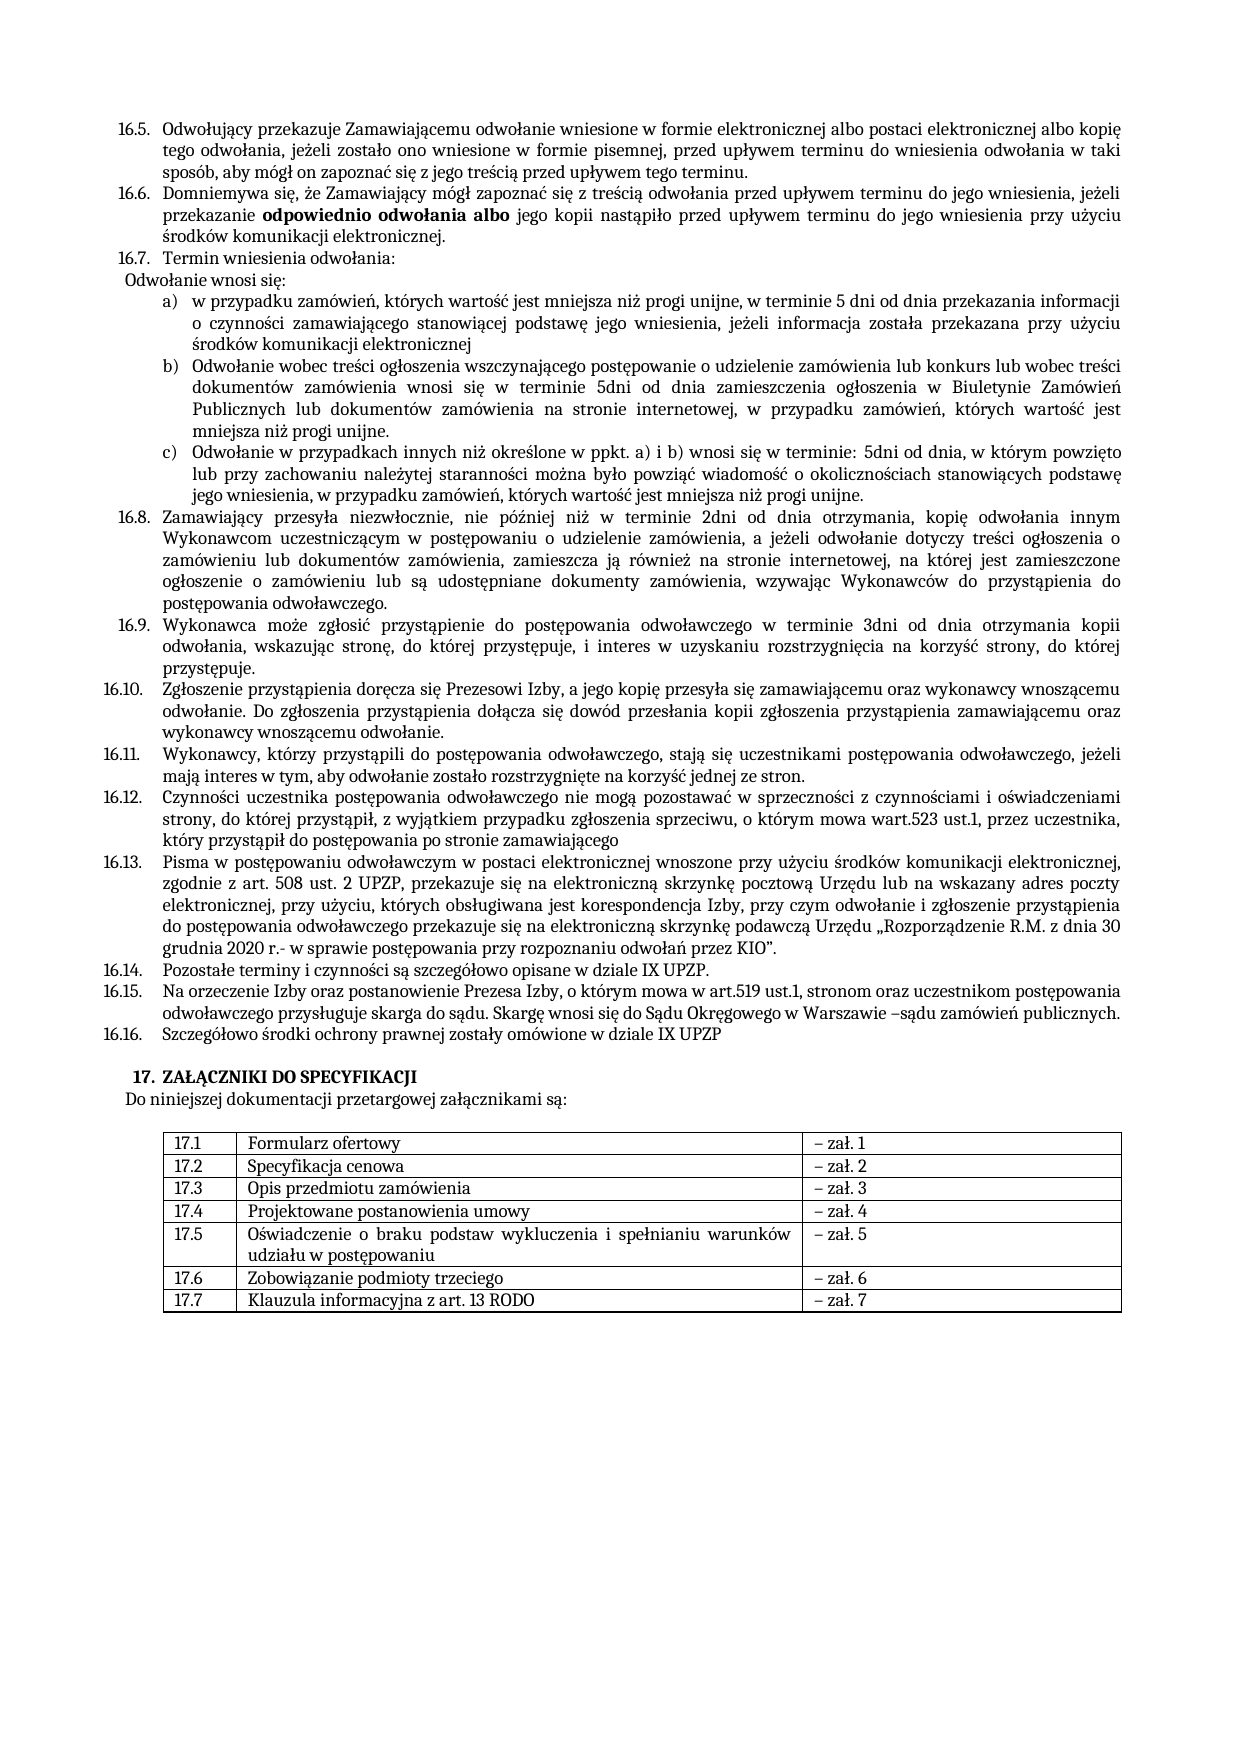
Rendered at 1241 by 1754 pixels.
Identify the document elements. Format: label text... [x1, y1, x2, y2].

list Wykonawca może zgłosić przystąpienie do postępowania odwoławczego w terminie 3dni od dnia otrzymania kopii odwołania, wskazując stronę, do której przystępuje, i interes w uzyskaniu rozstrzygnięcia na korzyść strony, do której przystępuje. [118, 614, 1122, 679]
table_cell Oświadczenie o braku podstaw wykluczenia i spełnianiu warunków udziału w postępowaniu [237, 1223, 802, 1266]
list Termin wniesienia odwołania: [118, 248, 1122, 269]
list Zamawiający przesyła niezwłocznie, nie później niż w terminie 2dni od dnia otrzymania, kopię odwołania innym Wykonawcom uczestniczącym w postępowaniu o udzielenie zamówienia, a jeżeli odwołanie dotyczy treści ogłoszenia o zamówieniu lub dokumentów zamówienia, zamieszcza ją również na stronie internetowej, na której jest zamieszczone ogłoszenie o zamówieniu lub są udostępniane dokumenty zamówienia, wzywając Wykonawców do przystąpienia do postępowania odwoławczego. [118, 506, 1122, 614]
list w przypadku zamówień, których wartość jest mniejsza niż progi unijne, w terminie 5 dni od dnia przekazania informacji o czynności zamawiającego stanowiącej podstawę jego wniesienia, jeżeli informacja została przekazana przy użyciu środków komunikacji elektronicznej [162, 291, 1122, 355]
table_cell – zał. 4 [803, 1201, 1121, 1222]
list ZAŁĄCZNIKI DO SPECYFIKACJI [133, 1067, 1122, 1088]
table_cell Projektowane postanowienia umowy [237, 1201, 802, 1222]
table_cell – zał. 5 [803, 1223, 1121, 1266]
table_cell – zał. 3 [803, 1178, 1121, 1199]
table_cell – zał. 6 [803, 1267, 1121, 1289]
table_header Formularz ofertowy [237, 1133, 802, 1154]
table_header 17.1 [164, 1133, 236, 1154]
table_cell 17.2 [164, 1155, 236, 1177]
table_cell 17.3 [164, 1178, 236, 1199]
list Odwołujący przekazuje Zamawiającemu odwołanie wniesione w formie elektronicznej albo postaci elektronicznej albo kopię tego odwołania, jeżeli zostało ono wniesione w formie pisemnej, przed upływem terminu do wniesienia odwołania w taki sposób, aby mógł on zapoznać się z jego treścią przed upływem tego terminu. [118, 118, 1122, 183]
table_cell 17.7 [164, 1290, 236, 1311]
list Odwołanie w przypadkach innych niż określone w ppkt. a) i b) wnosi się w terminie: 5dni od dnia, w którym powzięto lub przy zachowaniu należytej staranności można było powziąć wiadomość o okolicznościach stanowiących podstawę jego wniesienia, w przypadku zamówień, których wartość jest mniejsza niż progi unijne. [162, 442, 1122, 506]
table_cell Klauzula informacyjna z art. 13 RODO [237, 1290, 802, 1311]
table_cell 17.6 [164, 1267, 236, 1289]
list Pozostałe terminy i czynności są szczegółowo opisane w dziale IX UPZP. [103, 959, 1122, 981]
list Czynności uczestnika postępowania odwoławczego nie mogą pozostawać w sprzeczności z czynnościami i oświadczeniami strony, do której przystąpił, z wyjątkiem przypadku zgłoszenia sprzeciwu, o którym mowa wart.523 ust.1, przez uczestnika, który przystąpił do postępowania po stronie zamawiającego [103, 787, 1122, 851]
list Odwołanie wobec treści ogłoszenia wszczynającego postępowanie o udzielenie zamówienia lub konkurs lub wobec treści dokumentów zamówienia wnosi się w terminie 5dni od dnia zamieszczenia ogłoszenia w Biuletynie Zamówień Publicznych lub dokumentów zamówienia na stronie internetowej, w przypadku zamówień, których wartość jest mniejsza niż progi unijne. [162, 355, 1122, 442]
list Szczegółowo środki ochrony prawnej zostały omówione w dziale IX UPZP [103, 1024, 1122, 1045]
list Pisma w postępowaniu odwoławczym w postaci elektronicznej wnoszone przy użyciu środków komunikacji elektronicznej, zgodnie z art. 508 ust. 2 UPZP, przekazuje się na elektroniczną skrzynkę pocztową Urzędu lub na wskazany adres poczty elektronicznej, przy użyciu, których obsługiwana jest korespondencja Izby, przy czym odwołanie i zgłoszenie przystąpienia do postępowania odwoławczego przekazuje się na elektroniczną skrzynkę podawczą Urzędu „Rozporządzenie R.M. z dnia 30 grudnia 2020 r.- w sprawie postępowania przy rozpoznaniu odwołań przez KIO”. [103, 851, 1122, 959]
table_cell Zobowiązanie podmioty trzeciego [237, 1267, 802, 1289]
list Wykonawcy, którzy przystąpili do postępowania odwoławczego, stają się uczestnikami postępowania odwoławczego, jeżeli mają interes w tym, aby odwołanie zostało rozstrzygnięte na korzyść jednej ze stron. [103, 743, 1122, 787]
table_header – zał. 1 [803, 1133, 1121, 1154]
text Do niniejszej dokumentacji przetargowej załącznikami są: [125, 1088, 1122, 1110]
list Na orzeczenie Izby oraz postanowienie Prezesa Izby, o którym mowa w art.519 ust.1, stronom oraz uczestnikom postępowania odwoławczego przysługuje skarga do sądu. Skargę wnosi się do Sądu Okręgowego w Warszawie –sądu zamówień publicznych. [103, 981, 1122, 1024]
table_cell 17.5 [164, 1223, 236, 1266]
list Domniemywa się, że Zamawiający mógł zapoznać się z treścią odwołania przed upływem terminu do jego wniesienia, jeżeli przekazanie odpowiednio odwołania albo jego kopii nastąpiło przed upływem terminu do jego wniesienia przy użyciu środków komunikacji elektronicznej. [118, 183, 1122, 248]
table_cell – zał. 2 [803, 1155, 1121, 1177]
table_cell Specyfikacja cenowa [237, 1155, 802, 1177]
table_cell 17.4 [164, 1201, 236, 1222]
list Zgłoszenie przystąpienia doręcza się Prezesowi Izby, a jego kopię przesyła się zamawiającemu oraz wykonawcy wnoszącemu odwołanie. Do zgłoszenia przystąpienia dołącza się dowód przesłania kopii zgłoszenia przystąpienia zamawiającemu oraz wykonawcy wnoszącemu odwołanie. [103, 679, 1122, 743]
table_cell – zał. 7 [803, 1290, 1121, 1311]
table_cell Opis przedmiotu zamówienia [237, 1178, 802, 1199]
text Odwołanie wnosi się: [125, 269, 1122, 291]
